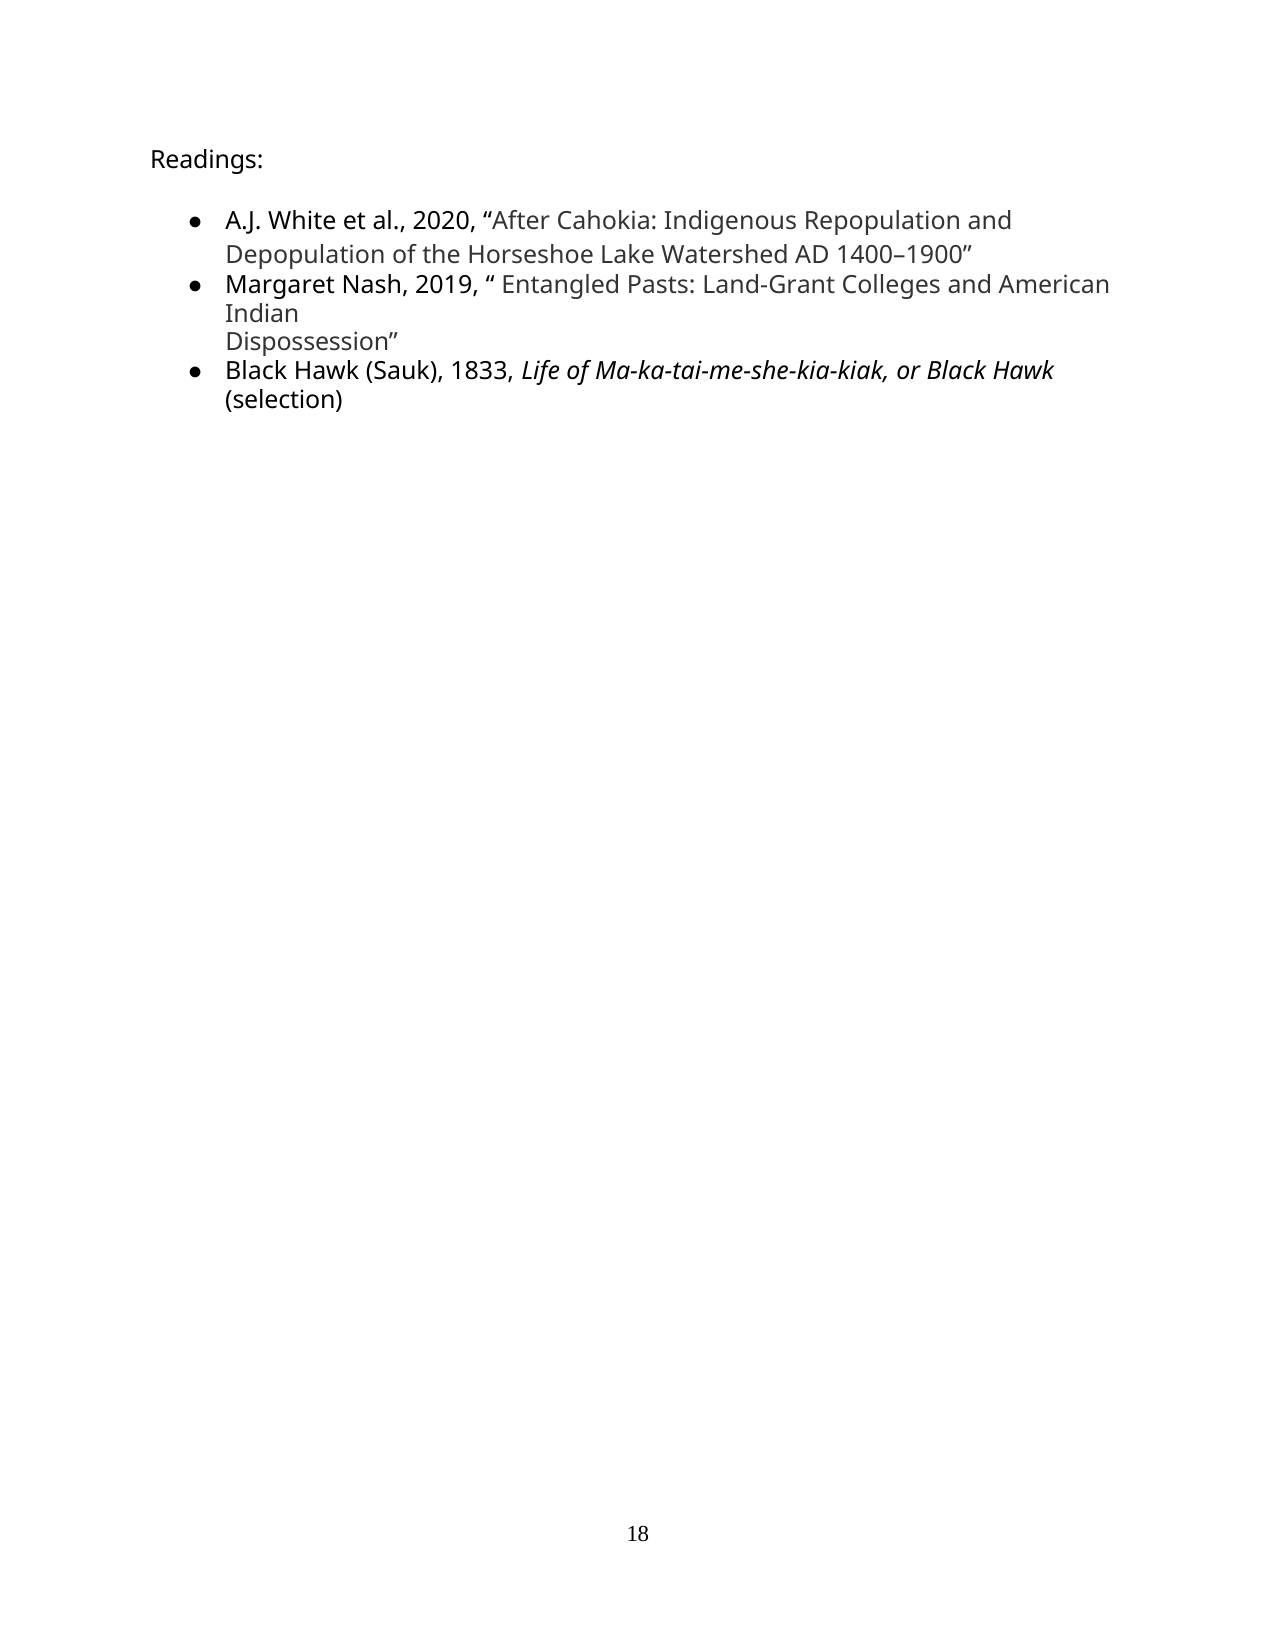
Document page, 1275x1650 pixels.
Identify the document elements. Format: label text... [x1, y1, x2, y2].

list Margaret Nash, 2019, “ Entangled Pasts: Land-Grant Colleges and American Indian [187, 271, 1137, 329]
text Dispossession” [225, 329, 1137, 356]
list A.J. White et al., 2020, “After Cahokia: Indigenous Repopulation and Depopulation of the Horseshoe Lake Watershed AD 1400–1900” [187, 203, 1122, 271]
text Readings: [150, 142, 1137, 176]
list Black Hawk (Sauk), 1833, Life of Ma-ka-tai-me-she-kia-kiak, or Black Hawk (selection) [187, 356, 1137, 414]
